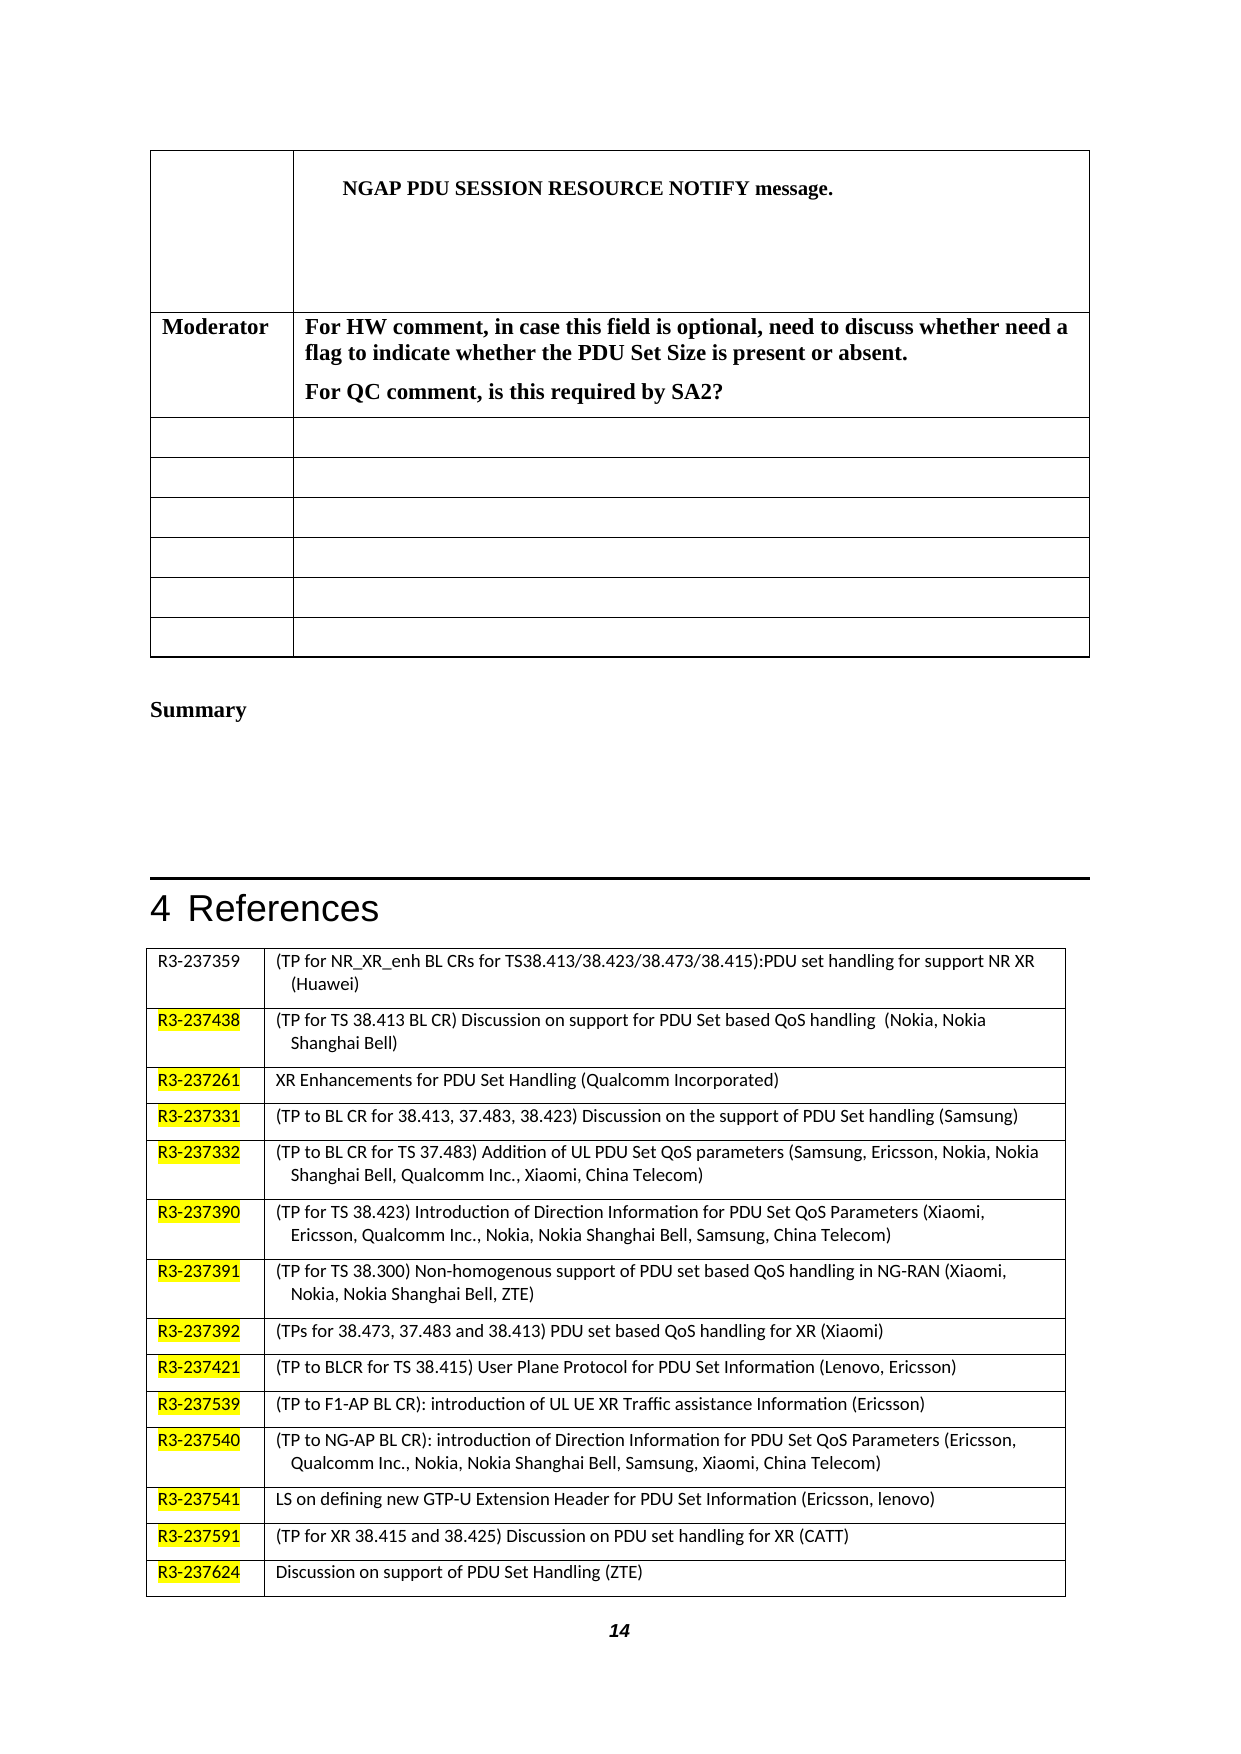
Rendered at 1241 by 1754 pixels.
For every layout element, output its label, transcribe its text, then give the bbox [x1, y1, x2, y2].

table_cell [151, 418, 293, 457]
table_cell R3-237438 [147, 1009, 264, 1067]
table_cell XR Enhancements for PDU Set Handling (Qualcomm Incorporated) [265, 1068, 1065, 1103]
table_cell R3-237591 [147, 1524, 264, 1559]
table_cell (TP to NG-AP BL CR): introduction of Direction Information for PDU Set QoS Parameters (Ericsson, Qualcomm Inc., Nokia, Nokia Shanghai Bell, Samsung, Xiaomi, China Telecom) [265, 1428, 1065, 1487]
table_cell R3-237391 [147, 1260, 264, 1318]
table_header (TP for NR_XR_enh BL CRs for TS38.413/38.423/38.473/38.415):PDU set handling for support NR XR (Huawei) [265, 949, 1065, 1007]
subtitle References [150, 880, 1090, 929]
table_cell R3-237332 [147, 1141, 264, 1199]
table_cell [294, 151, 1089, 312]
table_cell For HW comment, in case this field is optional, need to discuss whether need a flag to indicate whether the PDU Set Size is present or absent. For QC comment, is this required by SA2? [294, 313, 1089, 417]
table_cell R3-237392 [147, 1319, 264, 1354]
table_cell R3-237331 [147, 1104, 264, 1140]
table_cell R3-237624 [147, 1561, 264, 1596]
table_cell (TP for TS 38.413 BL CR) Discussion on support for PDU Set based QoS handling (Nokia, Nokia Shanghai Bell) [265, 1009, 1065, 1067]
table_cell (TP for TS 38.423) Introduction of Direction Information for PDU Set QoS Parameters (Xiaomi, Ericsson, Qualcomm Inc., Nokia, Nokia Shanghai Bell, Samsung, China Telecom) [265, 1200, 1065, 1258]
text Summary [150, 696, 1090, 723]
table_cell (TP for TS 38.300) Non-homogenous support of PDU set based QoS handling in NG-RAN (Xiaomi, Nokia, Nokia Shanghai Bell, ZTE) [265, 1260, 1065, 1318]
table_cell [151, 498, 293, 537]
table_cell QC [151, 151, 293, 312]
table_cell (TP to BLCR for TS 38.415) User Plane Protocol for PDU Set Information (Lenovo, Ericsson) [265, 1355, 1065, 1391]
table_cell R3-237261 [147, 1068, 264, 1103]
table_cell [294, 538, 1089, 577]
table_cell R3-237539 [147, 1392, 264, 1427]
table_cell Discussion on support of PDU Set Handling (ZTE) [265, 1561, 1065, 1596]
table_cell R3-237421 [147, 1355, 264, 1391]
table_cell [294, 418, 1089, 457]
table_cell [294, 458, 1089, 497]
table_cell R3-237541 [147, 1488, 264, 1523]
table_cell [294, 578, 1089, 617]
table_header R3-237359 [147, 949, 264, 1007]
table_cell R3-237540 [147, 1428, 264, 1487]
table_cell Moderator [151, 313, 293, 417]
table_cell (TPs for 38.473, 37.483 and 38.413) PDU set based QoS handling for XR (Xiaomi) [265, 1319, 1065, 1354]
table_cell [294, 498, 1089, 537]
table_cell [294, 618, 1089, 656]
table_cell (TP for XR 38.415 and 38.425) Discussion on PDU set handling for XR (CATT) [265, 1524, 1065, 1559]
table_cell (TP to BL CR for 38.413, 37.483, 38.423) Discussion on the support of PDU Set handling (Samsung) [265, 1104, 1065, 1140]
table_cell (TP to BL CR for TS 37.483) Addition of UL PDU Set QoS parameters (Samsung, Ericsson, Nokia, Nokia Shanghai Bell, Qualcomm Inc., Xiaomi, China Telecom) [265, 1141, 1065, 1199]
table_cell [151, 578, 293, 617]
table_cell (TP to F1-AP BL CR): introduction of UL UE XR Traffic assistance Information (Ericsson) [265, 1392, 1065, 1427]
table_cell LS on defining new GTP-U Extension Header for PDU Set Information (Ericsson, lenovo) [265, 1488, 1065, 1523]
table_cell R3-237390 [147, 1200, 264, 1258]
table_cell [151, 618, 293, 656]
table_cell [151, 538, 293, 577]
table_cell [151, 458, 293, 497]
